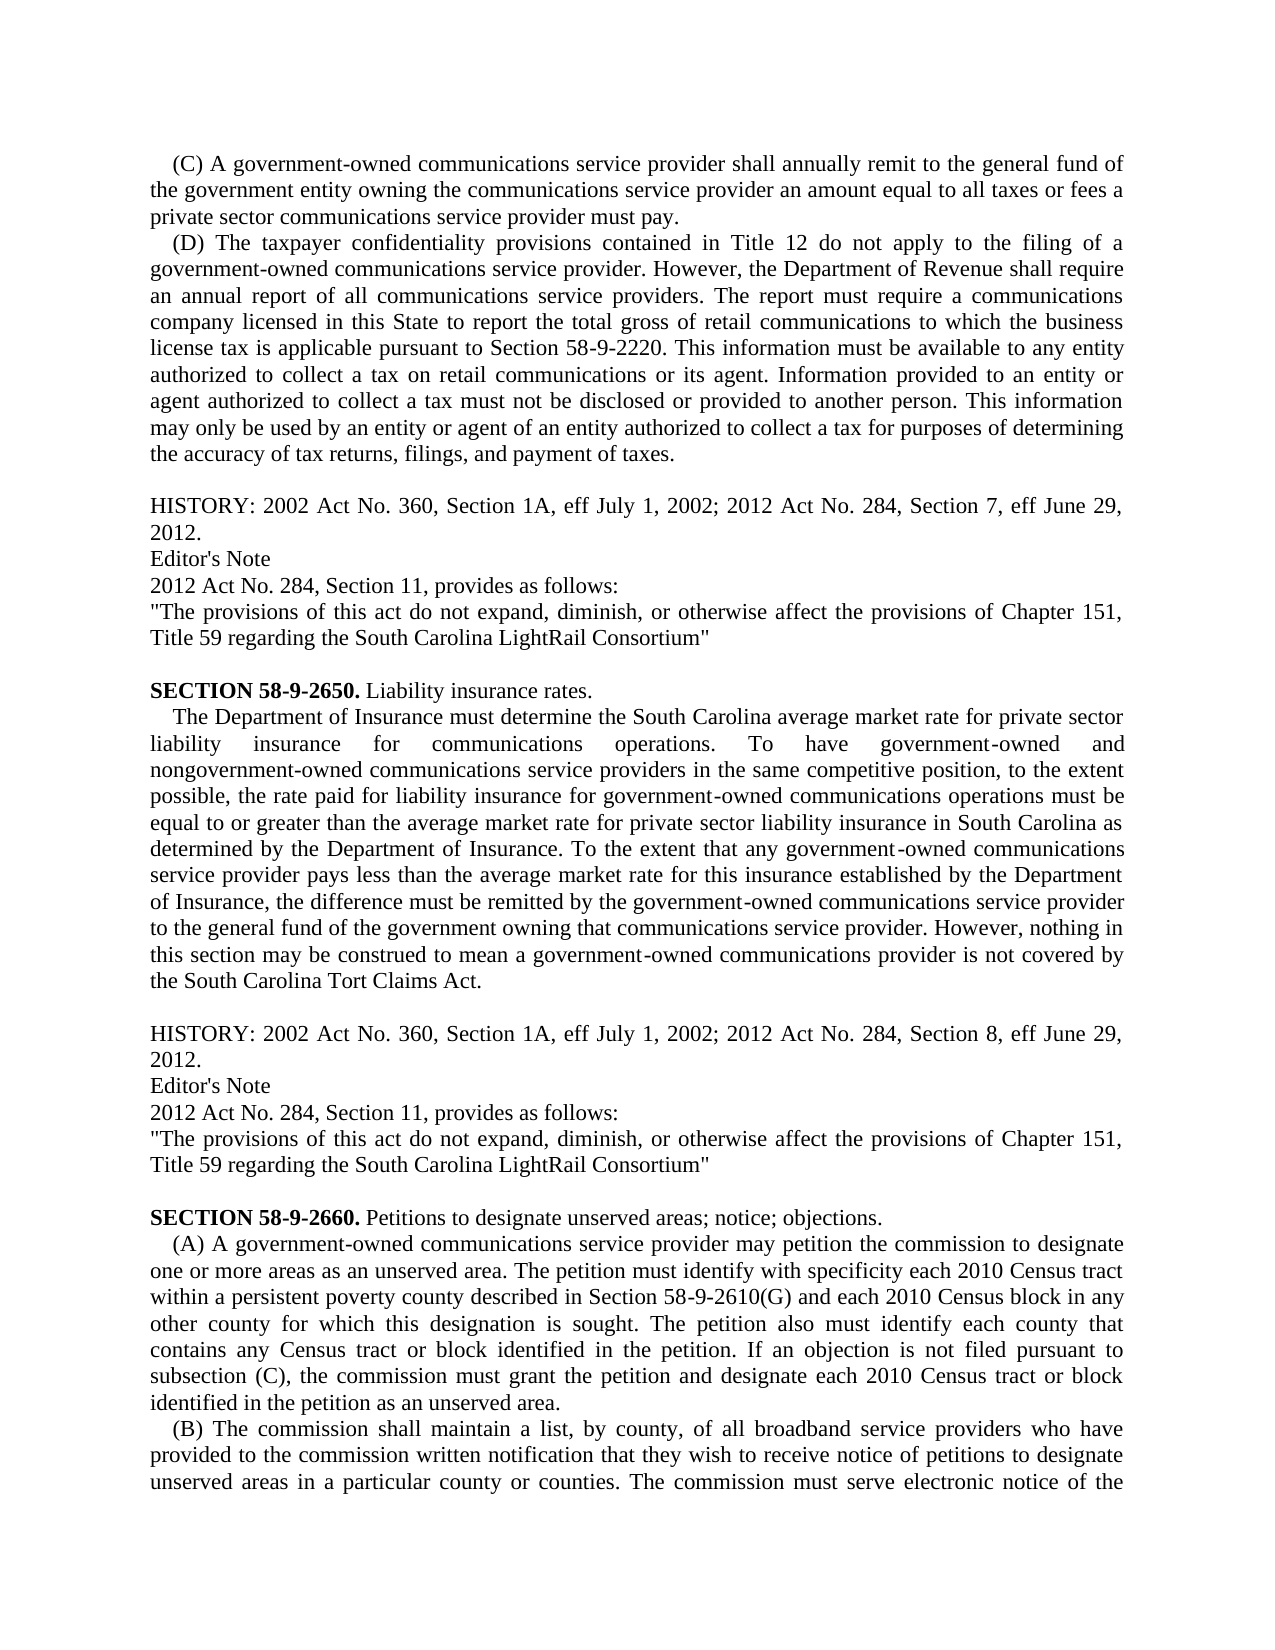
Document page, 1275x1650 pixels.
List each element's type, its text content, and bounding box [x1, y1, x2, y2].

text (D) The taxpayer confidentiality provisions contained in Title 12 do not apply to the filing of a government-owned communications service provider. However, the Department of Revenue shall require an annual report of all communications service providers. The report must require a communications company licensed in this State to report the total gross of retail communications to which the business license tax is applicable pursuant to Section 58-9-2220. This information must be available to any entity authorized to collect a tax on retail communications or its agent. Information provided to an entity or agent authorized to collect a tax must not be disclosed or provided to another person. This information may only be used by an entity or agent of an entity authorized to collect a tax for purposes of determining the accuracy of tax returns, filings, and payment of taxes. [150, 229, 1125, 466]
text "The provisions of this act do not expand, diminish, or otherwise affect the provisions of Chapter 151, Title 59 regarding the South Carolina LightRail Consortium" [150, 1125, 1125, 1178]
text HISTORY: 2002 Act No. 360, Section 1A, eff July 1, 2002; 2012 Act No. 284, Section 7, eff June 29, 2012. [150, 493, 1125, 545]
text SECTION 58-9-2660. Petitions to designate unserved areas; notice; objections. [150, 1204, 1125, 1231]
text SECTION 58-9-2650. Liability insurance rates. [150, 677, 1125, 703]
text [150, 1415, 1125, 1494]
text Editor's Note [150, 545, 1125, 572]
text The Department of Insurance must determine the South Carolina average market rate for private sector liability insurance for communications operations. To have government-owned and nongovernment-owned communications service providers in the same competitive position, to the extent possible, the rate paid for liability insurance for government-owned communications operations must be equal to or greater than the average market rate for private sector liability insurance in South Carolina as determined by the Department of Insurance. To the extent that any government-owned communications service provider pays less than the average market rate for this insurance established by the Department of Insurance, the difference must be remitted by the government-owned communications service provider to the general fund of the government owning that communications service provider. However, nothing in this section may be construed to mean a government-owned communications provider is not covered by the South Carolina Tort Claims Act. [150, 703, 1125, 993]
text 2012 Act No. 284, Section 11, provides as follows: [150, 572, 1125, 598]
text HISTORY: 2002 Act No. 360, Section 1A, eff July 1, 2002; 2012 Act No. 284, Section 8, eff June 29, 2012. [150, 1020, 1125, 1072]
text "The provisions of this act do not expand, diminish, or otherwise affect the provisions of Chapter 151, Title 59 regarding the South Carolina LightRail Consortium" [150, 598, 1125, 651]
text (C) A government-owned communications service provider shall annually remit to the general fund of the government entity owning the communications service provider an amount equal to all taxes or fees a private sector communications service provider must pay. [150, 150, 1125, 229]
text Editor's Note [150, 1072, 1125, 1099]
text (A) A government-owned communications service provider may petition the commission to designate one or more areas as an unserved area. The petition must identify with specificity each 2010 Census tract within a persistent poverty county described in Section 58-9-2610(G) and each 2010 Census block in any other county for which this designation is sought. The petition also must identify each county that contains any Census tract or block identified in the petition. If an objection is not filed pursuant to subsection (C), the commission must grant the petition and designate each 2010 Census tract or block identified in the petition as an unserved area. [150, 1231, 1125, 1415]
text 2012 Act No. 284, Section 11, provides as follows: [150, 1099, 1125, 1125]
